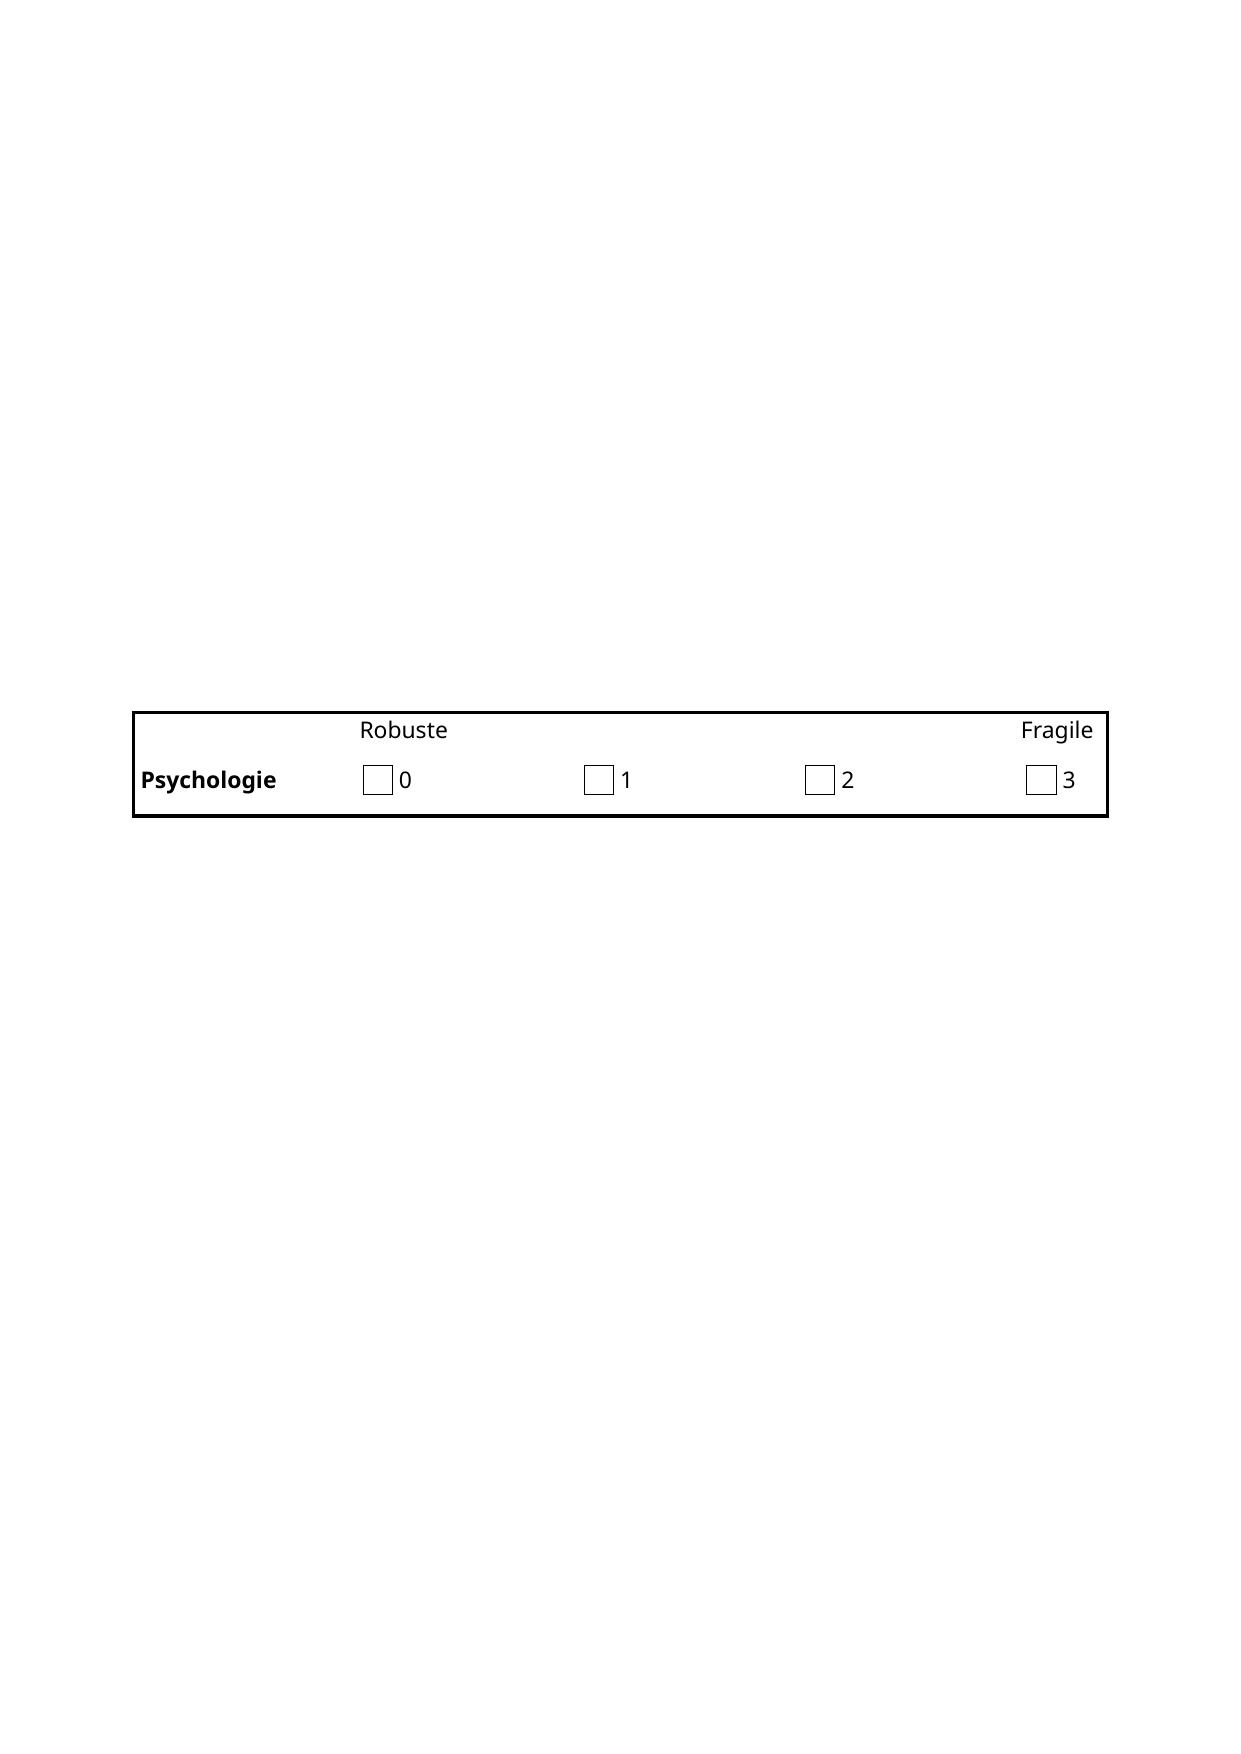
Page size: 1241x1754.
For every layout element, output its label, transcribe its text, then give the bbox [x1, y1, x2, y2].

table_header Robuste Fragile Psychologie 0 1 2 3 [135, 714, 1106, 814]
